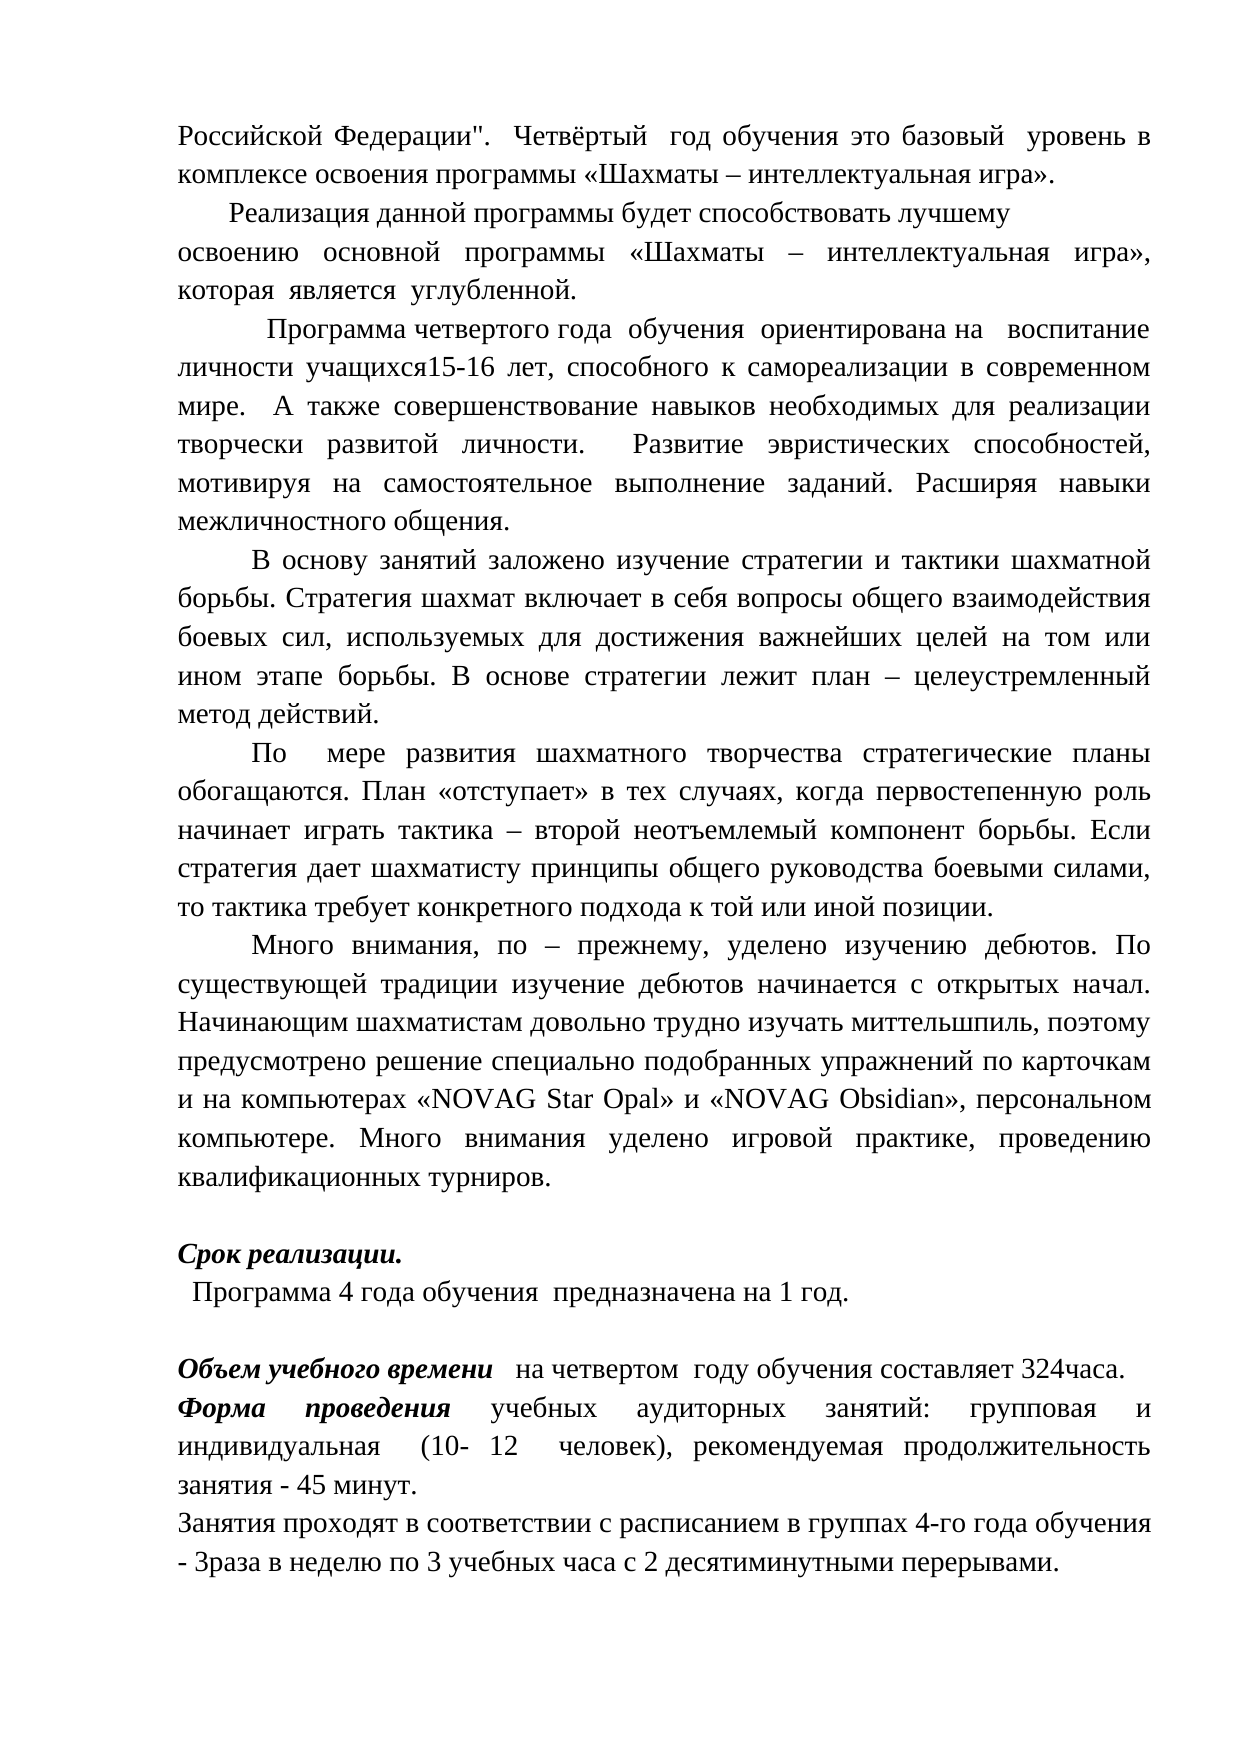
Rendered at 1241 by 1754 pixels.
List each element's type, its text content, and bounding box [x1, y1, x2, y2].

text освоению основной программы «Шахматы – интеллектуальная игра», которая является углубленной. [177, 234, 1152, 306]
text Срок реализации. [177, 1236, 1152, 1269]
text В основу занятий заложено изучение стратегии и тактики шахматной борьбы. Стратегия шахмат включает в себя вопросы общего взаимодействия боевых сил, используемых для достижения важнейших целей на том или ином этапе борьбы. В основе стратегии лежит план – целеустремленный метод действий. [177, 542, 1152, 730]
text Программа четвертого года обучения ориентирована на воспитание личности учащихся15-16 лет, способного к самореализации в современном мире. А также совершенствование навыков необходимых для реализации творчески развитой личности. Развитие эвристических способностей, мотивируя на самостоятельное выполнение заданий. Расширяя навыки межличностного общения. [177, 311, 1152, 537]
text По мере развития шахматного творчества стратегические планы обогащаются. План «отступает» в тех случаях, когда первостепенную роль начинает играть тактика – второй неотъемлемый компонент борьбы. Если стратегия дает шахматисту принципы общего руководства боевыми силами, то тактика требует конкретного подхода к той или иной позиции. [177, 735, 1152, 922]
text Программа 4 года обучения предназначена на 1 год. [177, 1274, 1152, 1308]
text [177, 118, 1152, 190]
text Много внимания, по – прежнему, уделено изучению дебютов. По существующей традиции изучение дебютов начинается с открытых начал. Начинающим шахматистам довольно трудно изучать миттельшпиль, поэтому предусмотрено решение специально подобранных упражнений по карточкам и на компьютерах «NOVAG Star Opal» и «NOVAG Obsidian», персональном компьютере. Много внимания уделено игровой практике, проведению квалификационных турниров. [177, 927, 1152, 1192]
text Объем учебного времени на четвертом году обучения составляет 324часа. [177, 1351, 1152, 1385]
text Форма проведения учебных аудиторных занятий: групповая и индивидуальная (10- 12 человек), рекомендуемая продолжительность занятия - 45 минут. [177, 1390, 1152, 1501]
text Занятия проходят в соответствии с расписанием в группах 4-го года обучения - 3раза в неделю по 3 учебных часа с 2 десятиминутными перерывами. [177, 1506, 1152, 1578]
text Реализация данной программы будет способствовать лучшему [177, 195, 1152, 229]
